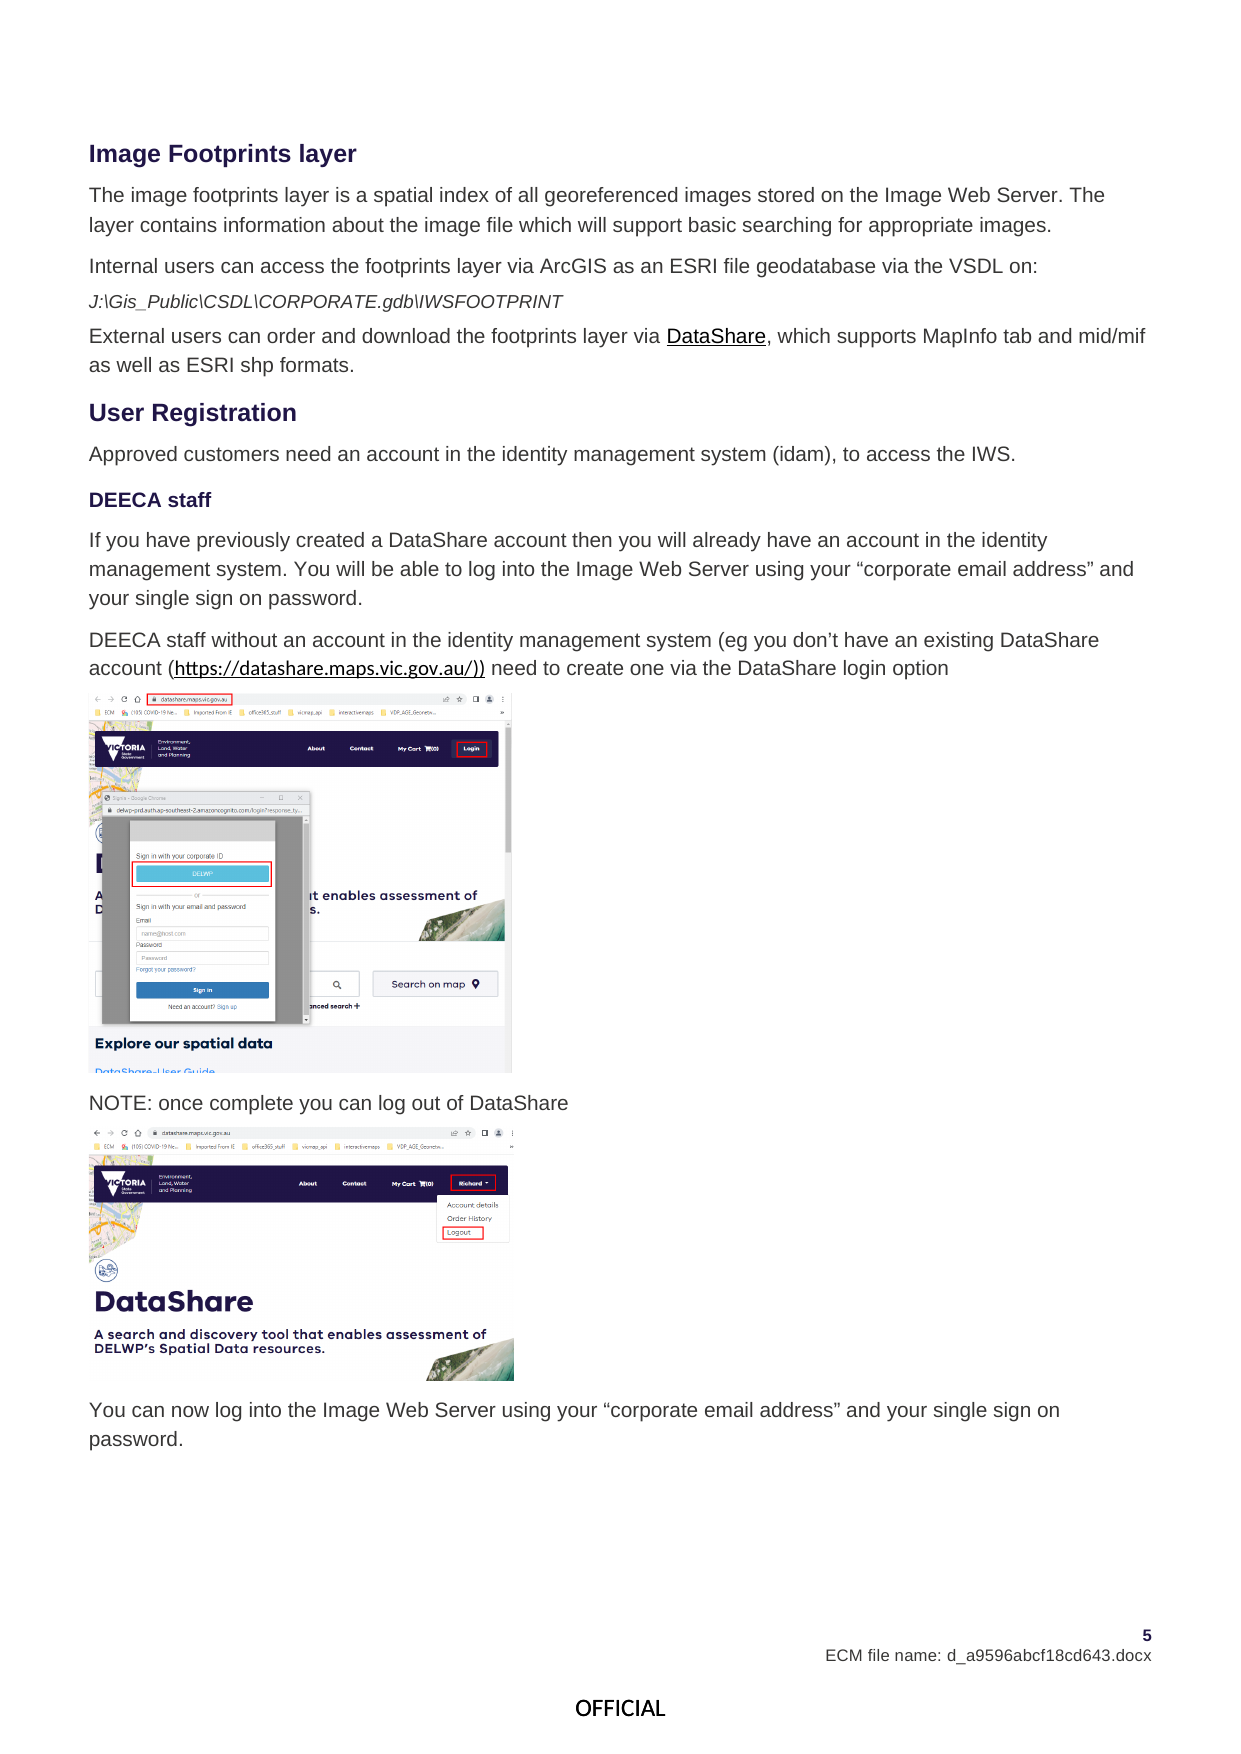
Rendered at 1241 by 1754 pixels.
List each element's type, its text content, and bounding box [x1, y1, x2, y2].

subtitle DEECA staff [89, 487, 1152, 512]
text If you have previously created a DataShare account then you will already have an account in the identity management system. You will be able to log into the Image Web Server using your “corporate email address” and your single sign on password. [89, 522, 1152, 610]
picture [88, 1126, 514, 1381]
text NOTE: once complete you can log out of DataShare [89, 1085, 1152, 1114]
text DEECA staff without an account in the identity management system (eg you don’t have an existing DataShare account (https://datashare.maps.vic.gov.au/)) need to create one via the DataShare login option [89, 622, 1152, 681]
text You can now log into the Image Web Server using your “corporate email address” and your single sign on password. [89, 1393, 1152, 1451]
text Approved customers need an account in the identity management system (idam), to access the IWS. [89, 437, 1152, 466]
picture [88, 693, 512, 1073]
subtitle User Registration [89, 398, 1152, 426]
text J:\Gis_Public\CSDL\CORPORATE.gdb\IWSFOOTPRINT [89, 291, 1152, 312]
text Internal users can access the footprints layer via ArcGIS as an ESRI file geodatabase via the VSDL on: [89, 249, 1152, 278]
subtitle Image Footprints layer [89, 139, 1152, 168]
text External users can order and download the footprints layer via DataShare, which supports MapInfo tab and mid/mif as well as ESRI shp formats. [89, 318, 1152, 377]
text The image footprints layer is a spatial index of all georeferenced images stored on the Image Web Server. The layer contains information about the image file which will support basic searching for appropriate images. [89, 178, 1152, 236]
